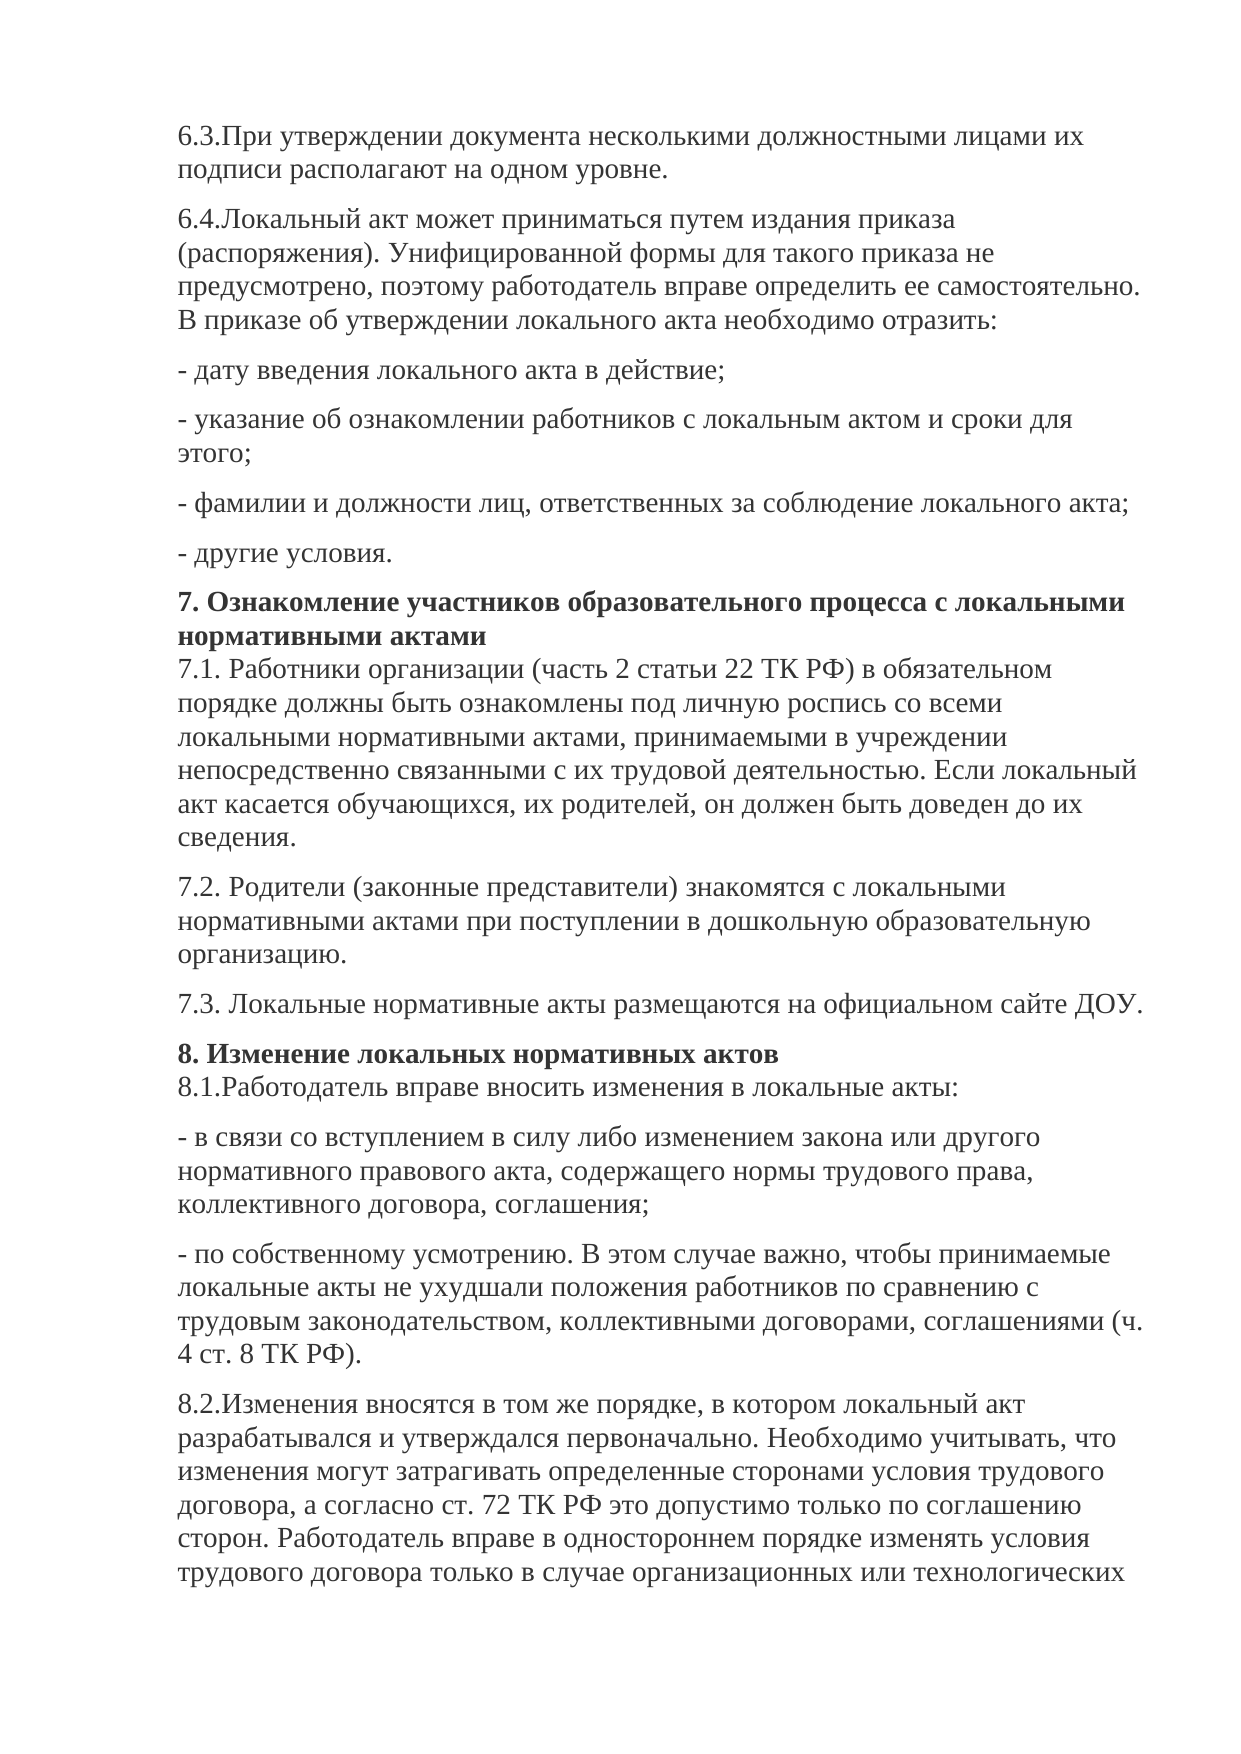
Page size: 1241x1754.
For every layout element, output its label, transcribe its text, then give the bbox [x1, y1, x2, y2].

text - по собственному усмотрению. В этом случае важно, чтобы принимаемые локальные акты не ухудшали положения работников по сравнению с трудовым законодательством, коллективными договорами, соглашениями (ч. 4 ст. 8 ТК РФ). [177, 1236, 1152, 1370]
text 7.2. Родители (законные представители) знакомятся с локальными нормативными актами при поступлении в дошкольную образовательную организацию. [177, 869, 1152, 970]
text - указание об ознакомлении работников с локальным актом и сроки для этого; [177, 402, 1152, 469]
text - в связи со вступлением в силу либо изменением закона или другого нормативного правового акта, содержащего нормы трудового права, коллективного договора, соглашения; [177, 1119, 1152, 1220]
text 6.4.Локальный акт может приниматься путем издания приказа (распоряжения). Унифицированной формы для такого приказа не предусмотрено, поэтому работодатель вправе определить ее самостоятельно. В приказе об утверждении локального акта необходимо отразить: [177, 201, 1152, 336]
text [177, 1386, 1152, 1588]
text - другие условия. [177, 535, 1152, 568]
text нормативными актами [177, 618, 1152, 652]
text 8. Изменение локальных нормативных актов [177, 1036, 1152, 1069]
text 7.1. Работники организации (часть 2 статьи 22 ТК РФ) в обязательном порядке должны быть ознакомлены под личную роспись со всеми локальными нормативными актами, принимаемыми в учреждении непосредственно связанными с их трудовой деятельностью. Если локальный акт касается обучающихся, их родителей, он должен быть доведен до их сведения. [177, 652, 1152, 853]
text - дату введения локального акта в действие; [177, 352, 1152, 385]
text - фамилии и должности лиц, ответственных за соблюдение локального акта; [177, 485, 1152, 518]
text 8.1.Работодатель вправе вносить изменения в локальные акты: [177, 1069, 1152, 1103]
text 7. Ознакомление участников образовательного процесса с локальными [177, 584, 1152, 618]
text 7.3. Локальные нормативные акты размещаются на официальном сайте ДОУ. [177, 986, 1152, 1019]
text 6.3.При утверждении документа несколькими должностными лицами их подписи располагают на одном уровне. [177, 118, 1152, 185]
